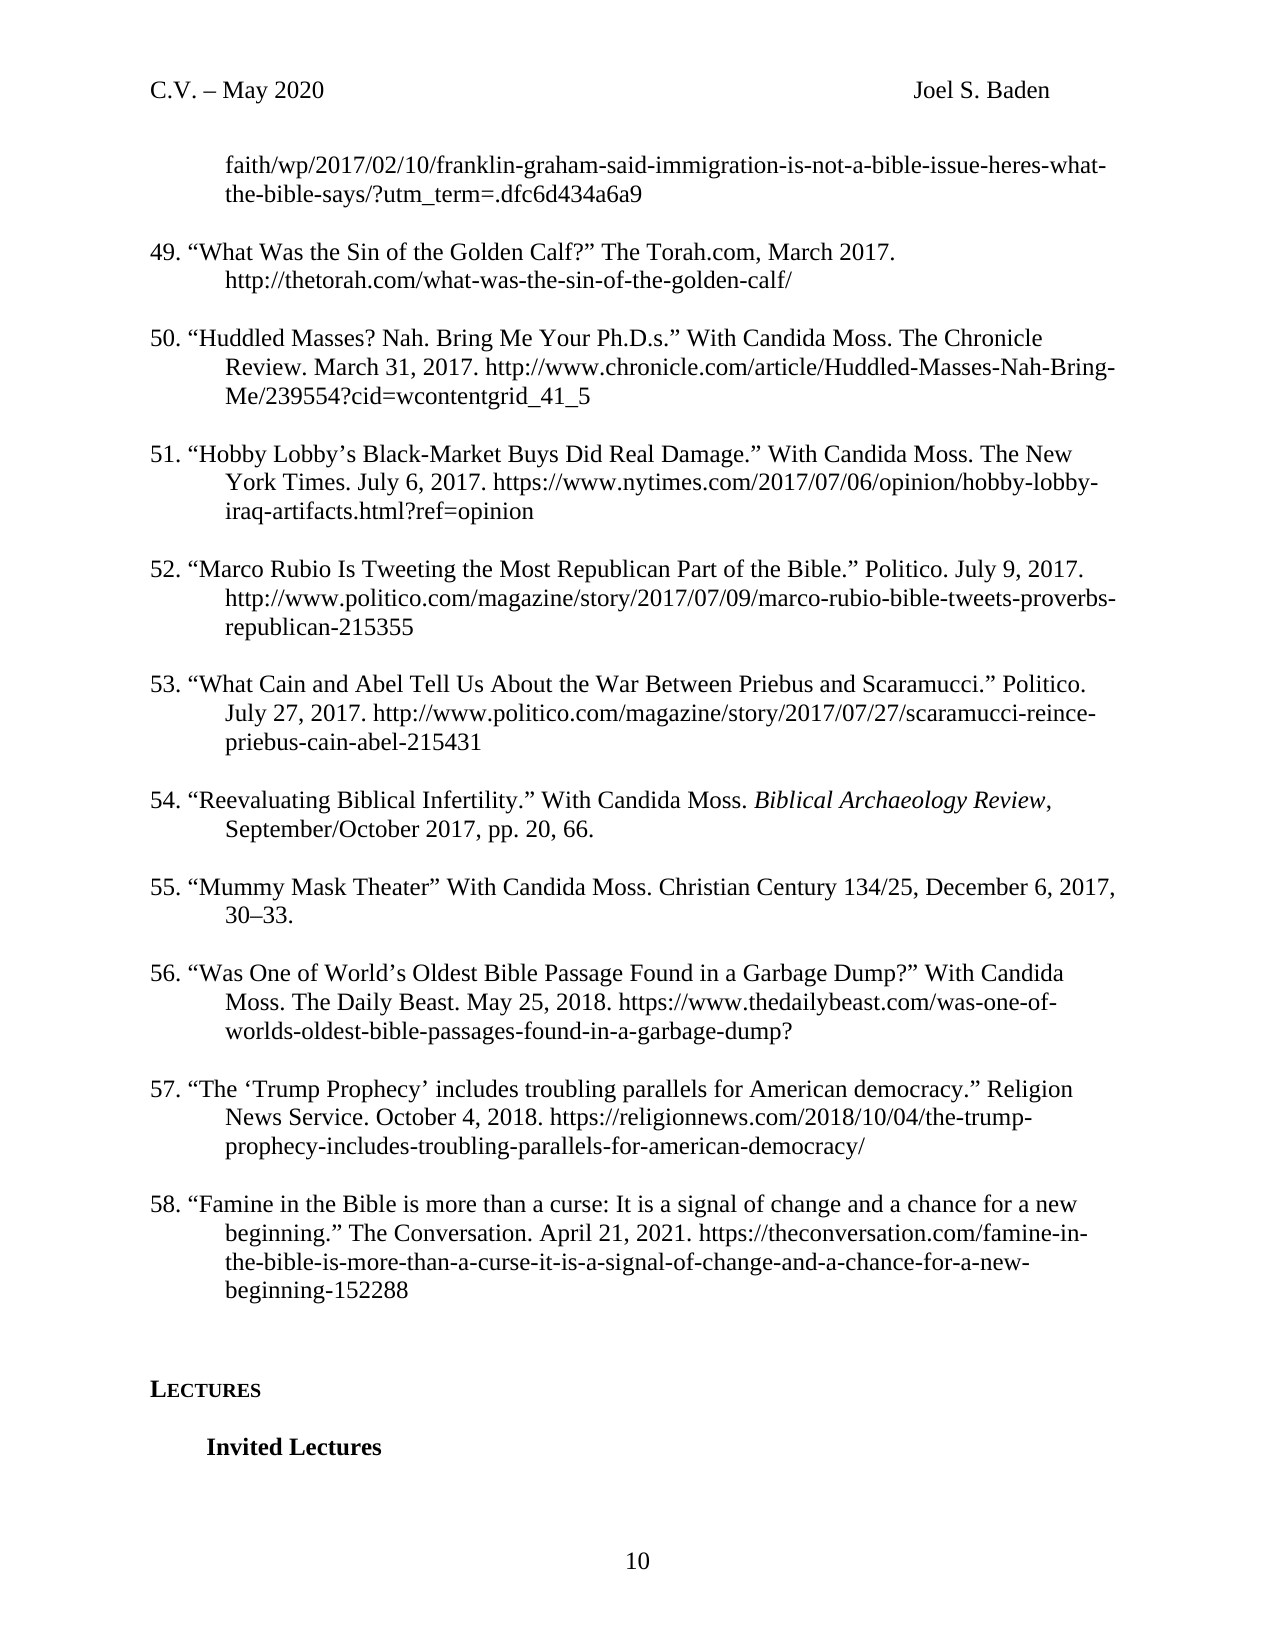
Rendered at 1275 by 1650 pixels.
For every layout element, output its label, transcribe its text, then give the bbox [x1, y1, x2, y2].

text 53. “What Cain and Abel Tell Us About the War Between Priebus and Scaramucci.” Politico. July 27, 2017. http://www.politico.com/magazine/story/2017/07/27/scaramucci-reince-priebus-cain-abel-215431 [150, 669, 1125, 756]
text 52. “Marco Rubio Is Tweeting the Most Republican Part of the Bible.” Politico. July 9, 2017. http://www.politico.com/magazine/story/2017/07/09/marco-rubio-bible-tweets-proverbs-republican-215355 [150, 554, 1125, 640]
text 49. “What Was the Sin of the Golden Calf?” The Torah.com, March 2017. http://thetorah.com/what-was-the-sin-of-the-golden-calf/ [150, 237, 1125, 294]
text 51. “Hobby Lobby’s Black-Market Buys Did Real Damage.” With Candida Moss. The New York Times. July 6, 2017. https://www.nytimes.com/2017/07/06/opinion/hobby-lobby-iraq-artifacts.html?ref=opinion [150, 439, 1125, 525]
text 56. “Was One of World’s Oldest Bible Passage Found in a Garbage Dump?” With Candida Moss. The Daily Beast. May 25, 2018. https://www.thedailybeast.com/was-one-of-worlds-oldest-bible-passages-found-in-a-garbage-dump? [150, 958, 1125, 1044]
text 54. “Reevaluating Biblical Infertility.” With Candida Moss. Biblical Archaeology Review, September/October 2017, pp. 20, 66. [150, 785, 1125, 842]
text Lectures [150, 1374, 1125, 1403]
text 50. “Huddled Masses? Nah. Bring Me Your Ph.D.s.” With Candida Moss. The Chronicle Review. March 31, 2017. http://www.chronicle.com/article/Huddled-Masses-Nah-Bring-Me/239554?cid=wcontentgrid_41_5 [150, 323, 1125, 409]
text 58. “Famine in the Bible is more than a curse: It is a signal of change and a chance for a new beginning.” The Conversation. April 21, 2021. https://theconversation.com/famine-in-the-bible-is-more-than-a-curse-it-is-a-signal-of-change-and-a-chance-for-a-new-beginning-152288 [150, 1189, 1125, 1304]
text 57. “The ‘Trump Prophecy’ includes troubling parallels for American democracy.” Religion News Service. October 4, 2018. https://religionnews.com/2018/10/04/the-trump-prophecy-includes-troubling-parallels-for-american-democracy/ [150, 1074, 1125, 1160]
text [150, 150, 1125, 207]
text Invited Lectures [150, 1432, 1125, 1461]
text 55. “Mummy Mask Theater” With Candida Moss. Christian Century 134/25, December 6, 2017, 30–33. [150, 872, 1125, 929]
